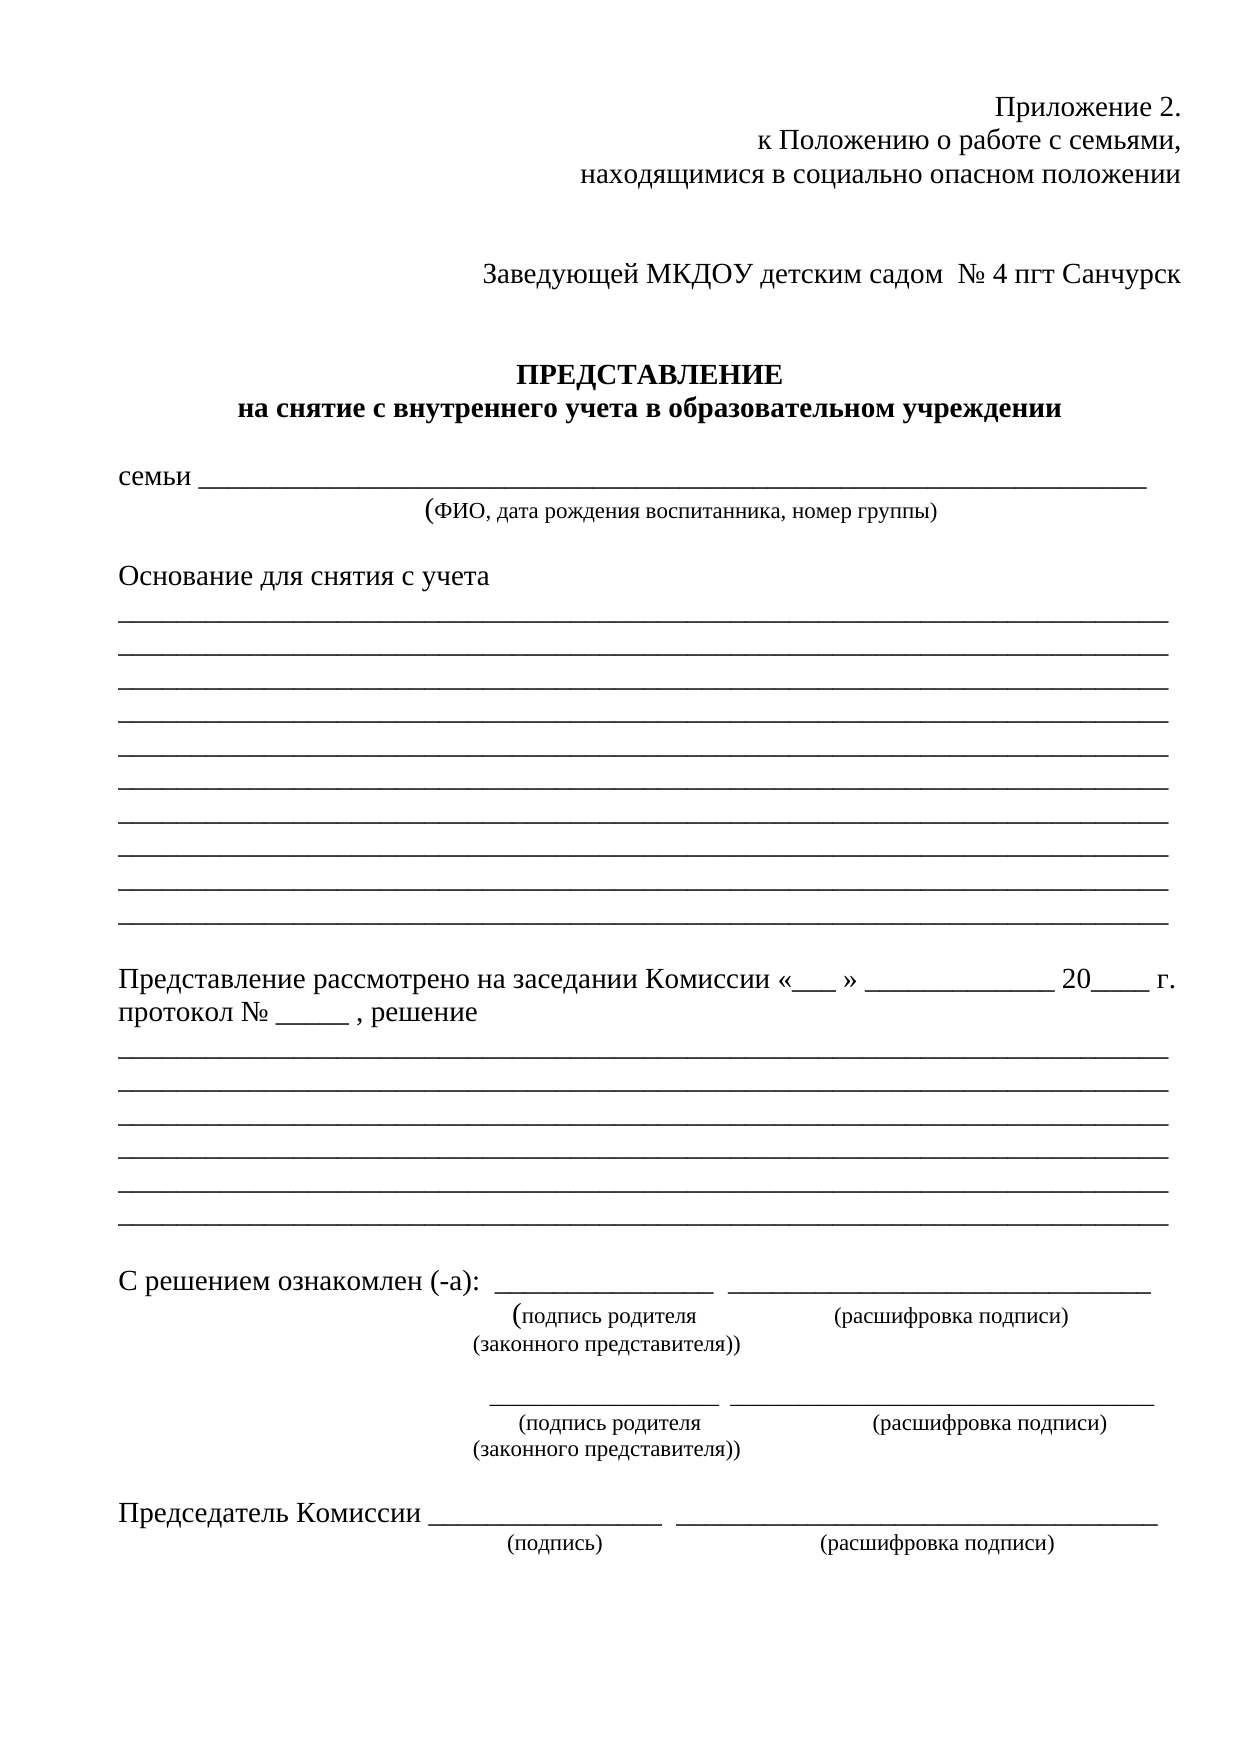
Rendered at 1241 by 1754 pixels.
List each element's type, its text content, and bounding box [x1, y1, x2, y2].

text ПРЕДСТАВЛЕНИЕ [118, 357, 1181, 391]
text (ФИО, дата рождения воспитанника, номер группы) [118, 491, 1181, 525]
text (законного представителя)) [118, 1435, 1181, 1461]
text (подпись родителя (расшифровка подписи) [118, 1409, 1181, 1435]
text Председатель Комиссии ________________ _________________________________ [118, 1495, 1181, 1528]
text (подпись) (расшифровка подписи) [118, 1528, 1181, 1555]
text Приложение 2. [118, 89, 1181, 122]
text Заведующей МКДОУ детским садом № 4 пгт Санчурск [118, 256, 1181, 290]
text семьи _________________________________________________________________ [118, 458, 1181, 491]
text Представление рассмотрено на заседании Комиссии «___ » _____________ 20____ г. [118, 961, 1181, 994]
text ____________________ _____________________________________ [118, 1382, 1181, 1409]
text С решением ознакомлен (-а): _______________ _____________________________ [118, 1263, 1181, 1296]
text протокол № _____ , решение ________________________________________________________________________________________________________________________________________________________________________________________________________________________________________________________________________________________________________________________________________________________________________________________________________________________________________________ [118, 994, 1181, 1229]
text к Положению о работе с семьями, [118, 122, 1181, 156]
text (законного представителя)) [118, 1330, 1181, 1356]
text на снятие с внутреннего учета в образовательном учреждении [118, 391, 1181, 424]
text (подпись родителя (расшифровка подписи) [118, 1296, 1181, 1330]
text находящимися в социально опасном положении [118, 156, 1181, 189]
text Основание для снятия с учета ________________________________________________________________________________________________________________________________________________________________________________________________________________________________________________________________________________________________________________________________________________________________________________________________________________________________________________________________________________________________________________________________________________________________________________________________________________________________________________________________________________________________________________________________________________ [118, 558, 1181, 927]
